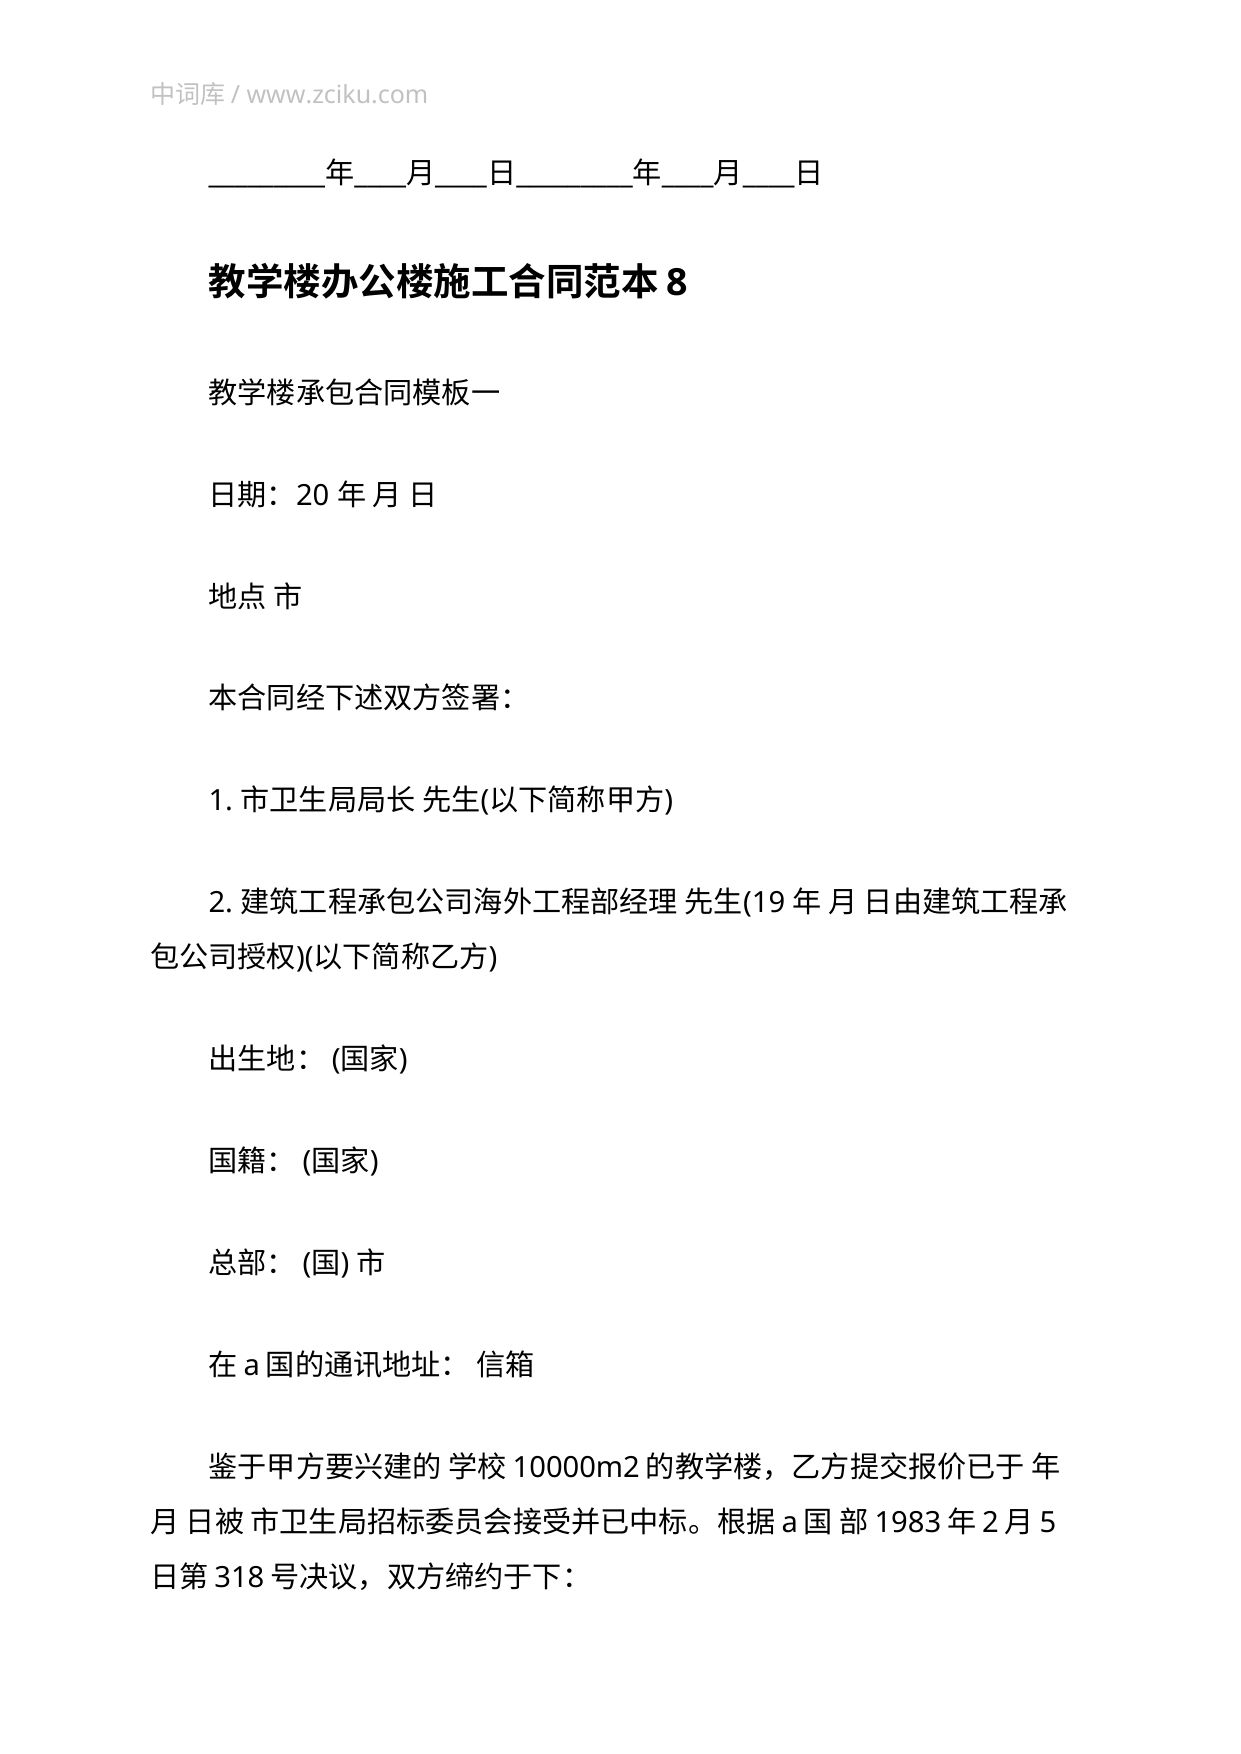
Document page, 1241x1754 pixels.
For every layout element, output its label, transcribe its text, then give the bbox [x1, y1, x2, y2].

text _________年____月____日_________年____月____日 [150, 150, 1090, 192]
text 2. 建筑工程承包公司海外工程部经理 先生(19 年 月 日由建筑工程承包公司授权)(以下简称乙方) [150, 879, 1090, 976]
text 出生地： (国家) [150, 1036, 1090, 1078]
text 地点 市 [150, 573, 1090, 616]
text 鉴于甲方要兴建的 学校10000m2的教学楼，乙方提交报价已于 年 月 日被 市卫生局招标委员会接受并已中标。根据a国 部1983年2月5日第318号决议，双方缔约于下： [150, 1444, 1090, 1596]
text 本合同经下述双方签署： [150, 675, 1090, 717]
text 日期：20 年 月 日 [150, 471, 1090, 514]
text 国籍： (国家) [150, 1138, 1090, 1180]
text 教学楼承包合同模板一 [150, 369, 1090, 412]
text 总部： (国) 市 [150, 1240, 1090, 1282]
text 1. 市卫生局局长 先生(以下简称甲方) [150, 777, 1090, 819]
text 在a国的通讯地址： 信箱 [150, 1342, 1090, 1384]
text 教学楼办公楼施工合同范本8 [150, 252, 1090, 306]
